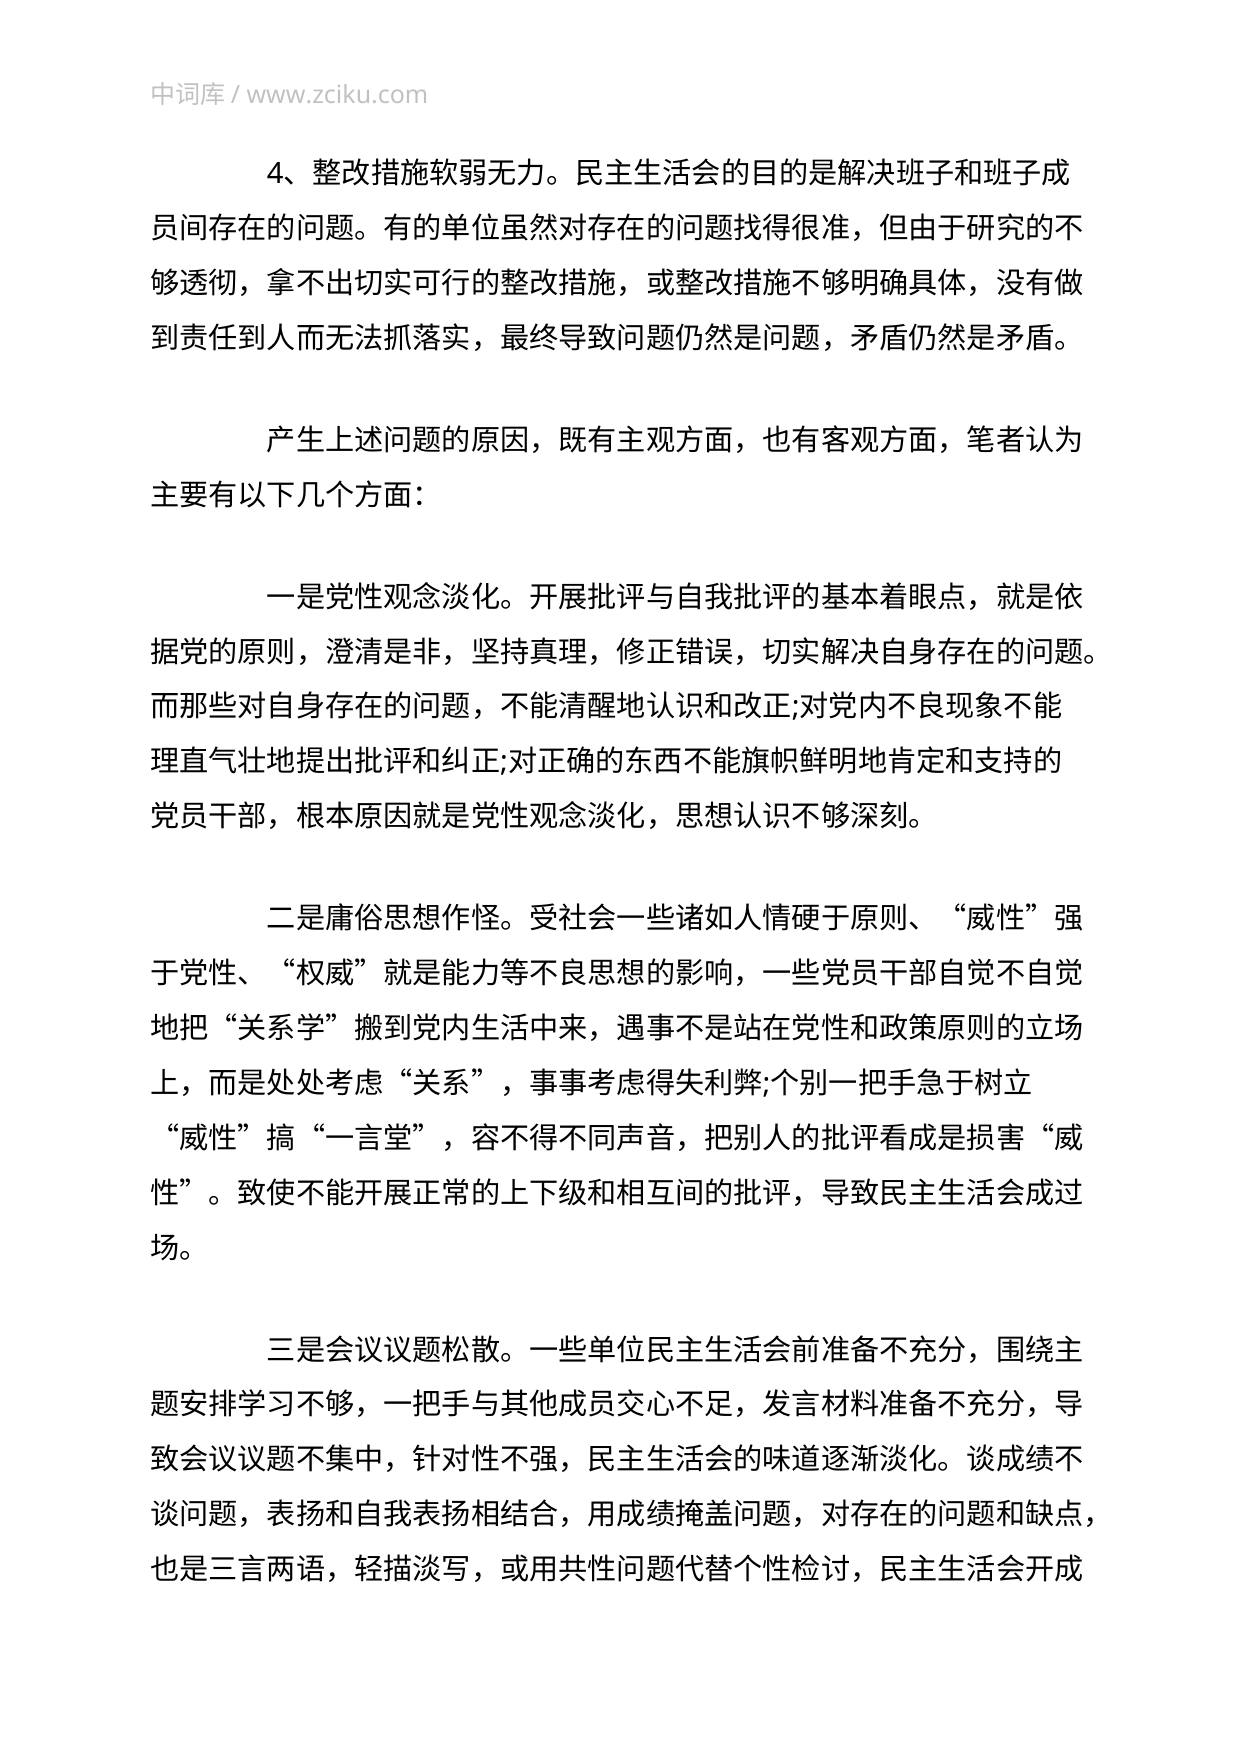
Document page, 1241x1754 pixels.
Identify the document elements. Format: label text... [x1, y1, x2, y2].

text 产生上述问题的原因，既有主观方面，也有客观方面，笔者认为主要有以下几个方面： [150, 417, 1090, 514]
text 一是党性观念淡化。开展批评与自我批评的基本着眼点，就是依据党的原则，澄清是非，坚持真理，修正错误，切实解决自身存在的问题。而那些对自身存在的问题，不能清醒地认识和改正;对党内不良现象不能理直气壮地提出批评和纠正;对正确的东西不能旗帜鲜明地肯定和支持的党员干部，根本原因就是党性观念淡化，思想认识不够深刻。 [150, 573, 1090, 835]
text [150, 1326, 1090, 1588]
text 4、整改措施软弱无力。民主生活会的目的是解决班子和班子成员间存在的问题。有的单位虽然对存在的问题找得很准，但由于研究的不够透彻，拿不出切实可行的整改措施，或整改措施不够明确具体，没有做到责任到人而无法抓落实，最终导致问题仍然是问题，矛盾仍然是矛盾。 [150, 150, 1090, 357]
text 二是庸俗思想作怪。受社会一些诸如人情硬于原则、“威性”强于党性、“权威”就是能力等不良思想的影响，一些党员干部自觉不自觉地把“关系学”搬到党内生活中来，遇事不是站在党性和政策原则的立场上，而是处处考虑“关系”，事事考虑得失利弊;个别一把手急于树立“威性”搞“一言堂”，容不得不同声音，把别人的批评看成是损害“威性”。致使不能开展正常的上下级和相互间的批评，导致民主生活会成过场。 [150, 895, 1090, 1267]
